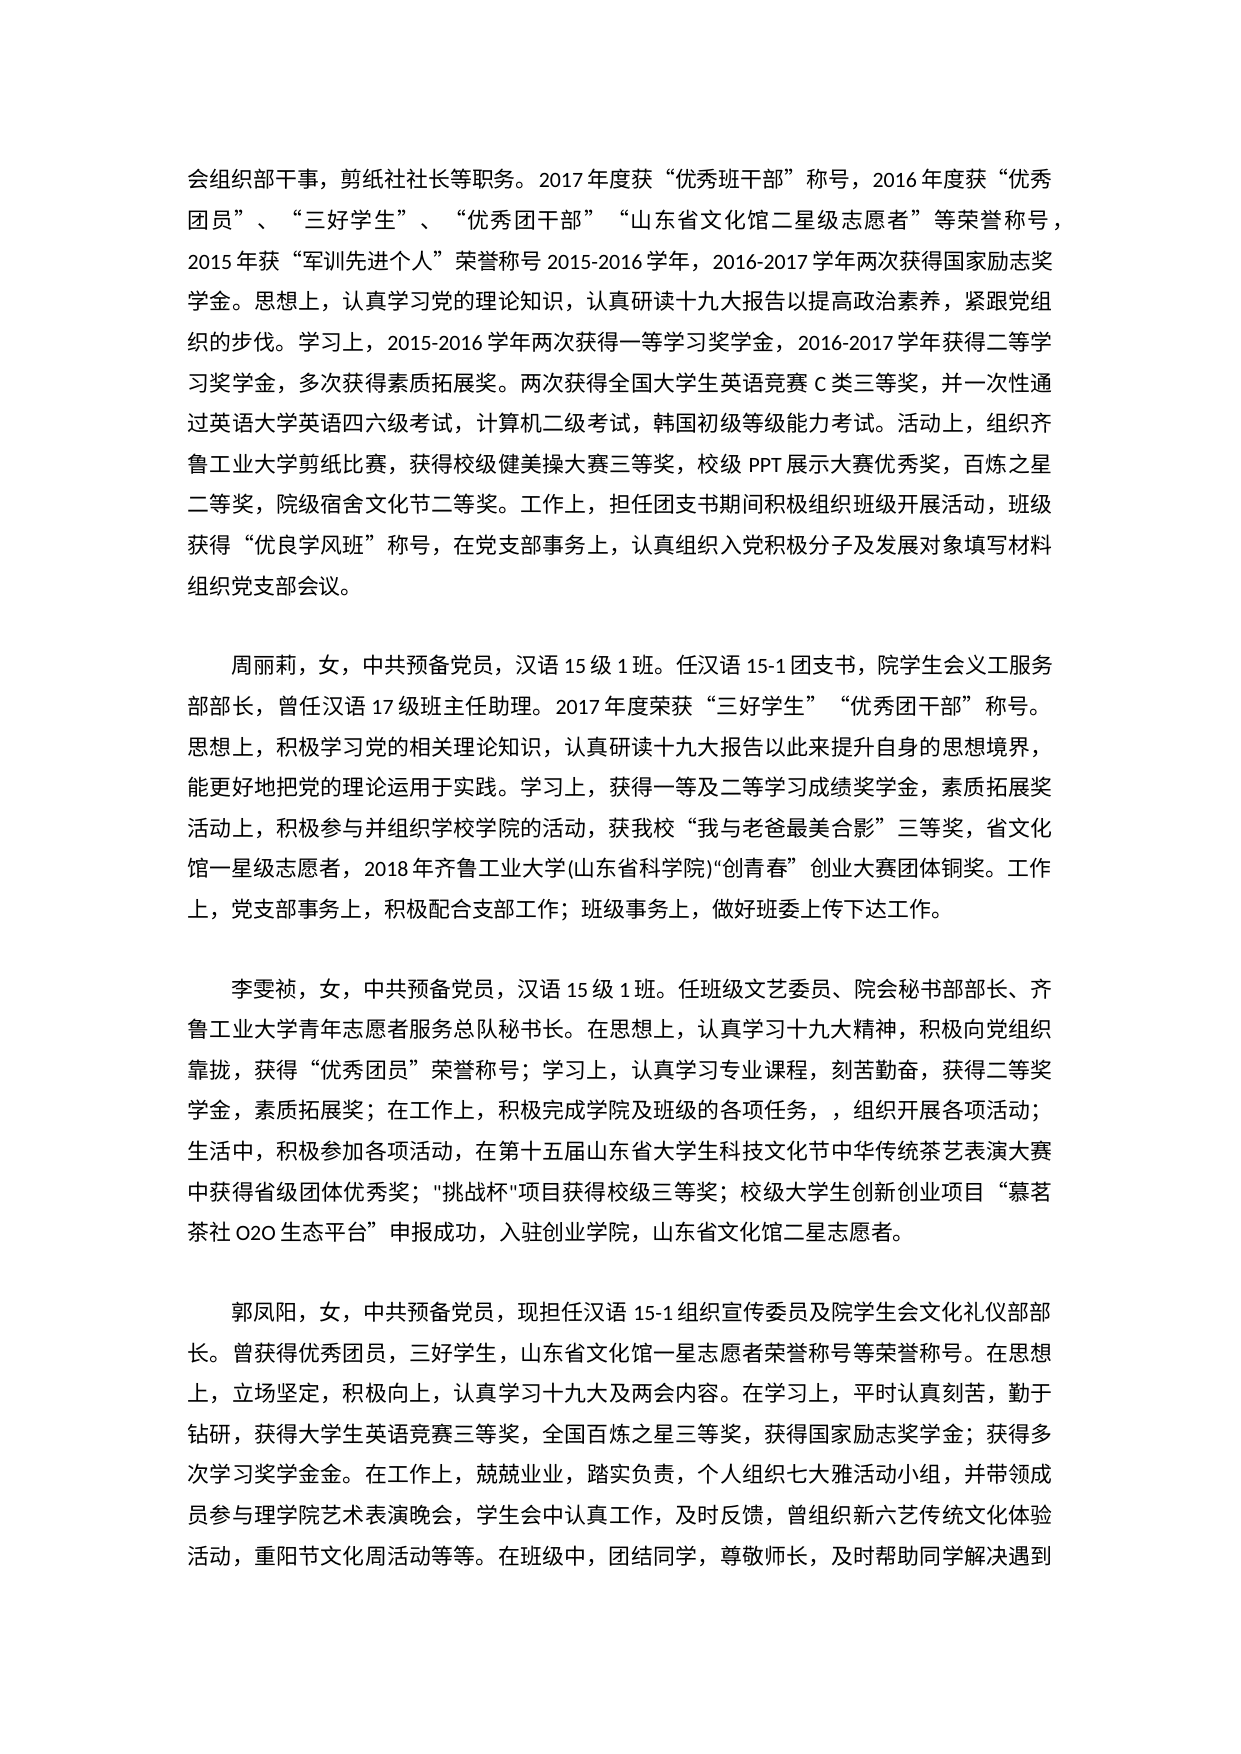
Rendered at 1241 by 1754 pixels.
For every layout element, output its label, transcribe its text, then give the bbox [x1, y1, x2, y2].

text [187, 162, 1053, 601]
text 李雯祯，女，中共预备党员，汉语15级1班。任班级文艺委员、院会秘书部部长、齐鲁工业大学青年志愿者服务总队秘书长。在思想上，认真学习十九大精神，积极向党组织靠拢，获得“优秀团员”荣誉称号；学习上，认真学习专业课程，刻苦勤奋，获得二等奖学金，素质拓展奖；在工作上，积极完成学院及班级的各项任务，，组织开展各项活动；生活中，积极参加各项活动，在第十五届山东省大学生科技文化节中华传统茶艺表演大赛中获得省级团体优秀奖；"挑战杯"项目获得校级三等奖；校级大学生创新创业项目“慕茗茶社O2O生态平台”申报成功，入驻创业学院，山东省文化馆二星志愿者。 [187, 971, 1053, 1247]
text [187, 1294, 1053, 1571]
text 周丽莉，女，中共预备党员，汉语15级1班。任汉语15-1团支书，院学生会义工服务部部长，曾任汉语17级班主任助理。2017年度荣获“三好学生”“优秀团干部”称号。思想上，积极学习党的相关理论知识，认真研读十九大报告以此来提升自身的思想境界，能更好地把党的理论运用于实践。学习上，获得一等及二等学习成绩奖学金，素质拓展奖。活动上，积极参与并组织学校学院的活动，获我校“我与老爸最美合影”三等奖，省文化馆一星级志愿者，2018年齐鲁工业大学(山东省科学院)“创青春”创业大赛团体铜奖。工作上，党支部事务上，积极配合支部工作；班级事务上，做好班委上传下达工作。 [187, 648, 1053, 924]
